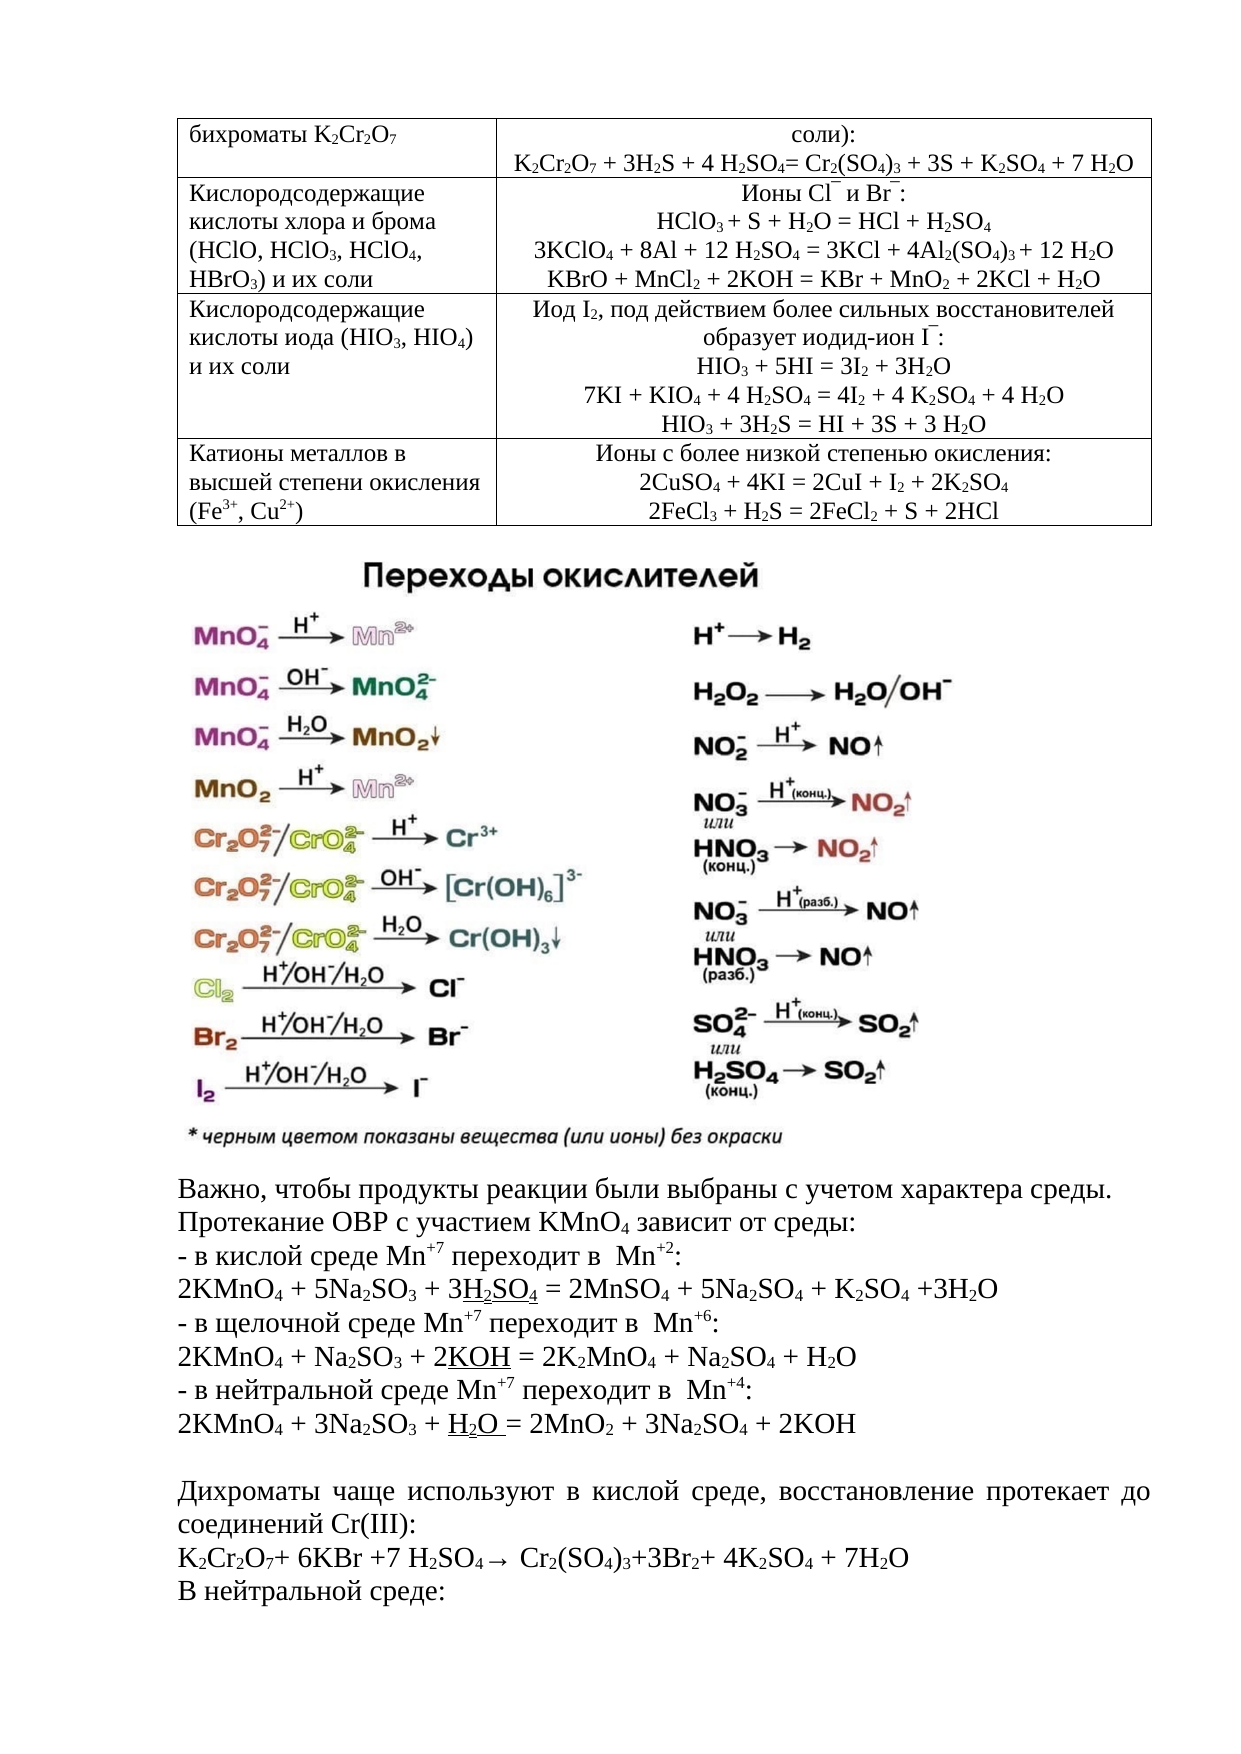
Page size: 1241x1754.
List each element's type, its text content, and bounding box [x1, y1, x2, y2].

table_cell Кислородсодержащие кислоты иода (HIO3, HIO4) и их соли [178, 294, 496, 437]
text K2Cr2O7+ 6KBr +7 H2SO4→ Cr2(SO4)3+3Br2+ 4K2SO4 + 7H2O [177, 1540, 1152, 1573]
text Дихроматы чаще используют в кислой среде, восстановление протекает до соединений Cr(III): [177, 1473, 1152, 1540]
table_cell Ионы с более низкой степенью окисления: 2CuSO4 + 4KI = 2CuI + I2 + 2K2SO4 2FeCl3 + H2S = 2FeCl2 + S + 2HCl [497, 439, 1151, 525]
text - в нейтральной среде Mn+7 переходит в Mn+4: [177, 1372, 1152, 1406]
text 2KMnO4 + 5Na2SO3 + 3H2SO4 = 2MnSO4 + 5Na2SO4 + K2SO4 +3H2O [177, 1272, 1152, 1305]
text 2KMnO4 + Na2SO3 + 2KOH = 2K2MnO4 + Na2SO4 + H2O [177, 1339, 1152, 1372]
table_cell Катионы металлов в высшей степени окисления (Fe3+, Cu2+) [178, 439, 496, 525]
text 2KMnO4 + 3Na2SO3 + H2O = 2MnO2 + 3Na2SO4 + 2KOH [177, 1406, 1152, 1439]
table_cell Кислородсодержащие кислоты хлора и брома (HClO, HClO3, HClO4, HBrO3) и их соли [178, 178, 496, 293]
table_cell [178, 119, 496, 177]
text В нейтральной среде: [177, 1573, 1152, 1607]
table_cell Иод I2, под действием более сильных восстановителей образует иодид-ион I‾: HIO3 + 5HI = 3I2 + 3H2O 7KI + KIO4 + 4 H2SO4 = 4I2 + 4 K2SO4 + 4 H2O HIO3 + 3H2S = HI + 3S + 3 H2O [497, 294, 1151, 437]
text Важно, чтобы продукты реакции были выбраны с учетом характера среды. [177, 1171, 1152, 1204]
table_cell Ионы Cl‾ и Br‾: HClO3 + S + H2O = HCl + H2SO4 3KClO4 + 8Al + 12 H2SO4 = 3KCl + 4Al2(SO4)3 + 12 H2O KBrO + MnCl2 + 2KOH = KBr + MnO2 + 2KCl + H2O [497, 178, 1151, 293]
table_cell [497, 119, 1151, 177]
picture [177, 554, 965, 1171]
text - в щелочной среде Mn+7 переходит в Mn+6: [177, 1305, 1152, 1339]
text Протекание ОВР с участием KMnO4 зависит от среды: [177, 1204, 1152, 1238]
text - в кислой среде Mn+7 переходит в Mn+2: [177, 1238, 1152, 1272]
